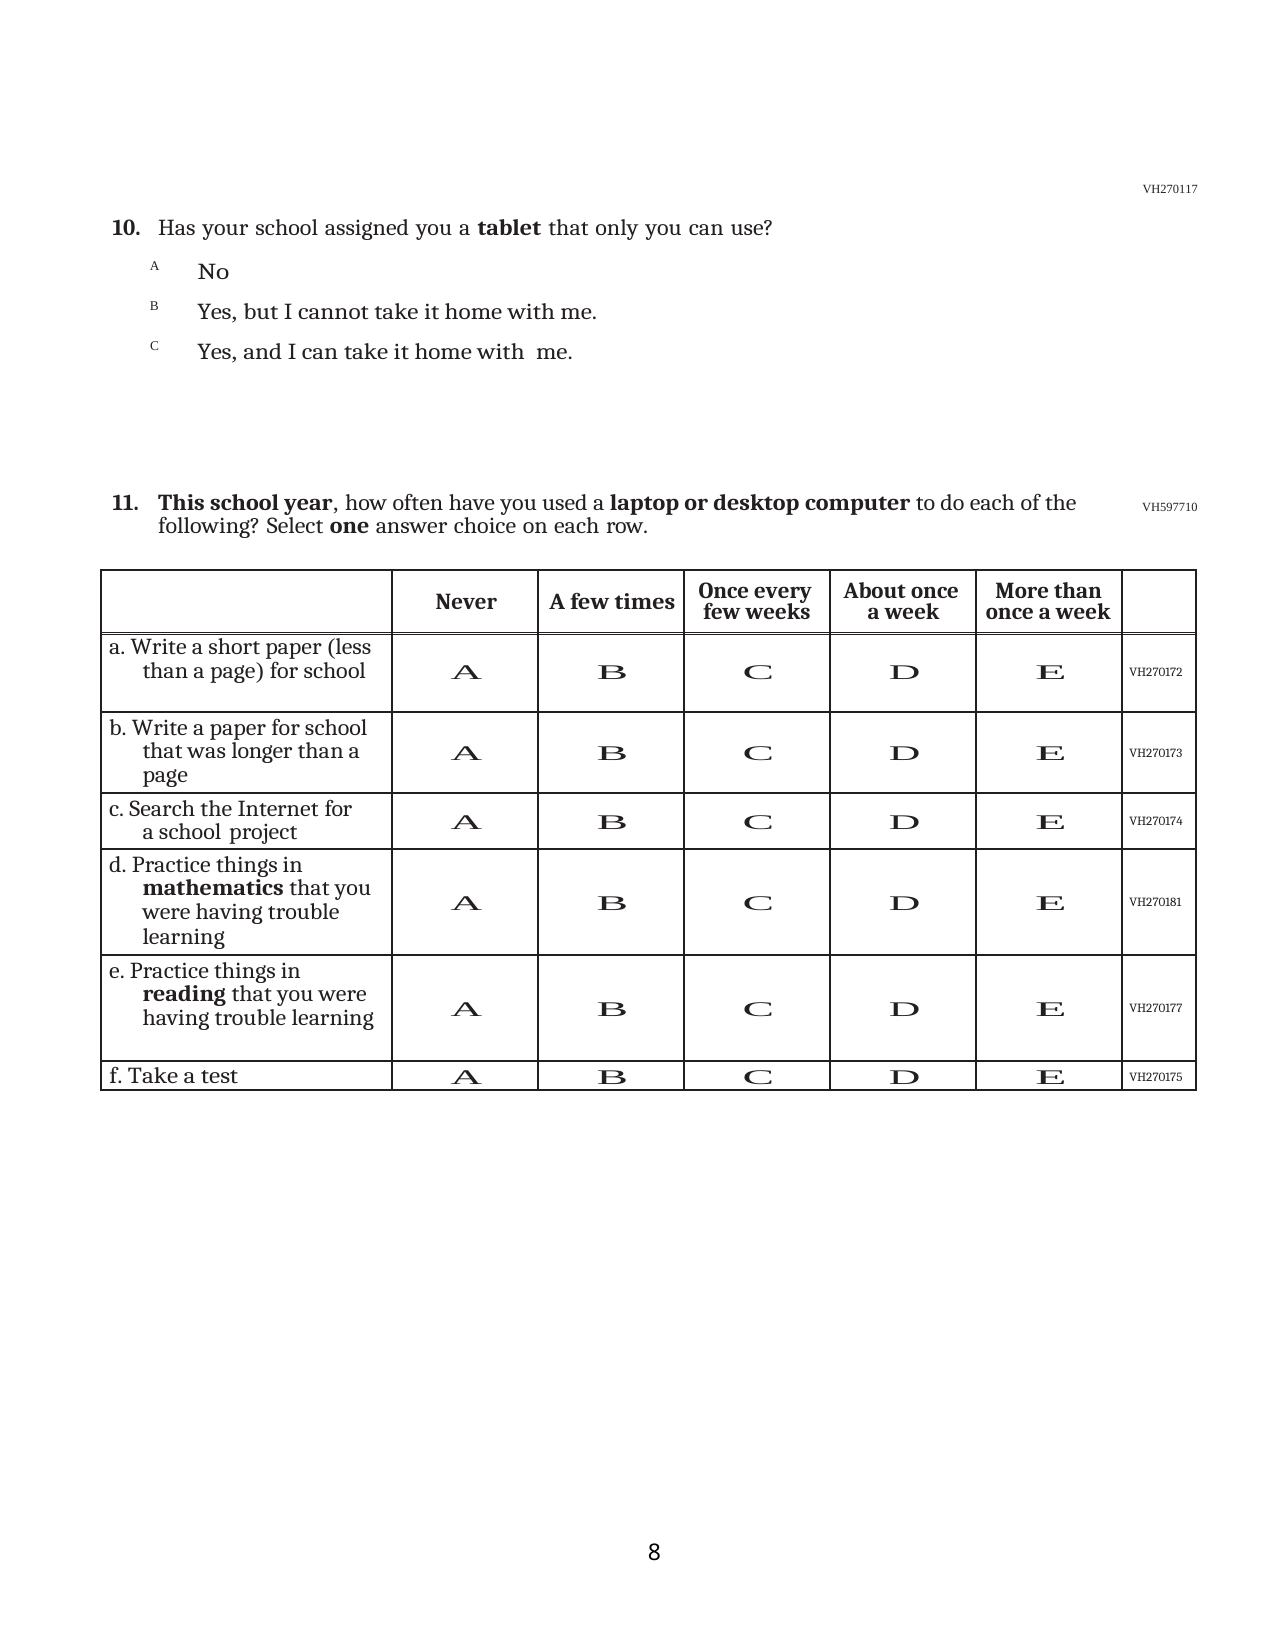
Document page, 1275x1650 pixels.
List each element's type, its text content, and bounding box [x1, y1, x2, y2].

text VH597710 [1142, 500, 1221, 514]
table_cell C [685, 635, 829, 711]
table_cell a. Write a short paper (less than a page) for school [102, 635, 391, 711]
table_cell C [685, 956, 829, 1060]
table_cell B [539, 1062, 683, 1089]
table_cell f. Take a test [102, 1062, 391, 1089]
table_cell D [831, 850, 975, 954]
table_cell A [393, 956, 537, 1060]
list Yes, and I can take it home with me. [150, 338, 802, 365]
table_cell A [393, 1062, 537, 1089]
table_cell B [539, 850, 683, 954]
table_cell B [539, 635, 683, 711]
table_cell C [685, 1062, 829, 1089]
table_cell C [685, 850, 829, 954]
table_cell VH270181 [1123, 850, 1195, 954]
table_header [102, 571, 391, 632]
list No [149, 258, 802, 285]
table_cell A [393, 713, 537, 792]
table_cell A [393, 794, 537, 848]
table_cell E [977, 713, 1121, 792]
table_header About once a week [831, 571, 975, 632]
table_cell e. Practice things in reading that you were having trouble learning [102, 956, 391, 1060]
list Has your school assigned you a tablet that only you can use? [112, 214, 802, 241]
list Yes, but I cannot take it home with me. [149, 298, 802, 325]
table_cell D [831, 1062, 975, 1089]
table_cell D [831, 713, 975, 792]
table_cell A [393, 635, 537, 711]
table_header A few times [539, 571, 683, 632]
table_cell VH270173 [1123, 713, 1195, 792]
table_cell E [977, 794, 1121, 848]
table_header Once every few weeks [685, 571, 829, 632]
table_cell d. Practice things in mathematics that you were having trouble learning [102, 850, 391, 954]
text VH270117 [1142, 181, 1221, 196]
table_header [1123, 571, 1195, 632]
table_cell VH270177 [1123, 956, 1195, 1060]
table_cell VH270174 [1123, 794, 1195, 848]
table_header More than once a week [977, 571, 1121, 632]
table_cell A [393, 850, 537, 954]
table_cell C [685, 794, 829, 848]
table_cell b. Write a paper for school that was longer than a page [102, 713, 391, 792]
table_header Never [393, 571, 537, 632]
table_cell VH270175 [1123, 1062, 1195, 1089]
table_cell c. Search the Internet for a school project [102, 794, 391, 848]
table_cell D [831, 956, 975, 1060]
table_cell B [539, 956, 683, 1060]
table_cell E [977, 635, 1121, 711]
table_cell E [977, 850, 1121, 954]
table_cell VH270172 [1123, 635, 1195, 711]
list This school year, how often have you used a laptop or desktop computer to do each of the following? Select one answer choice on each row. [112, 490, 1104, 539]
table_cell C [685, 713, 829, 792]
table_cell B [539, 794, 683, 848]
table_cell D [831, 794, 975, 848]
table_cell D [831, 635, 975, 711]
table_cell E [977, 956, 1121, 1060]
table_cell E [977, 1062, 1121, 1089]
table_cell B [539, 713, 683, 792]
